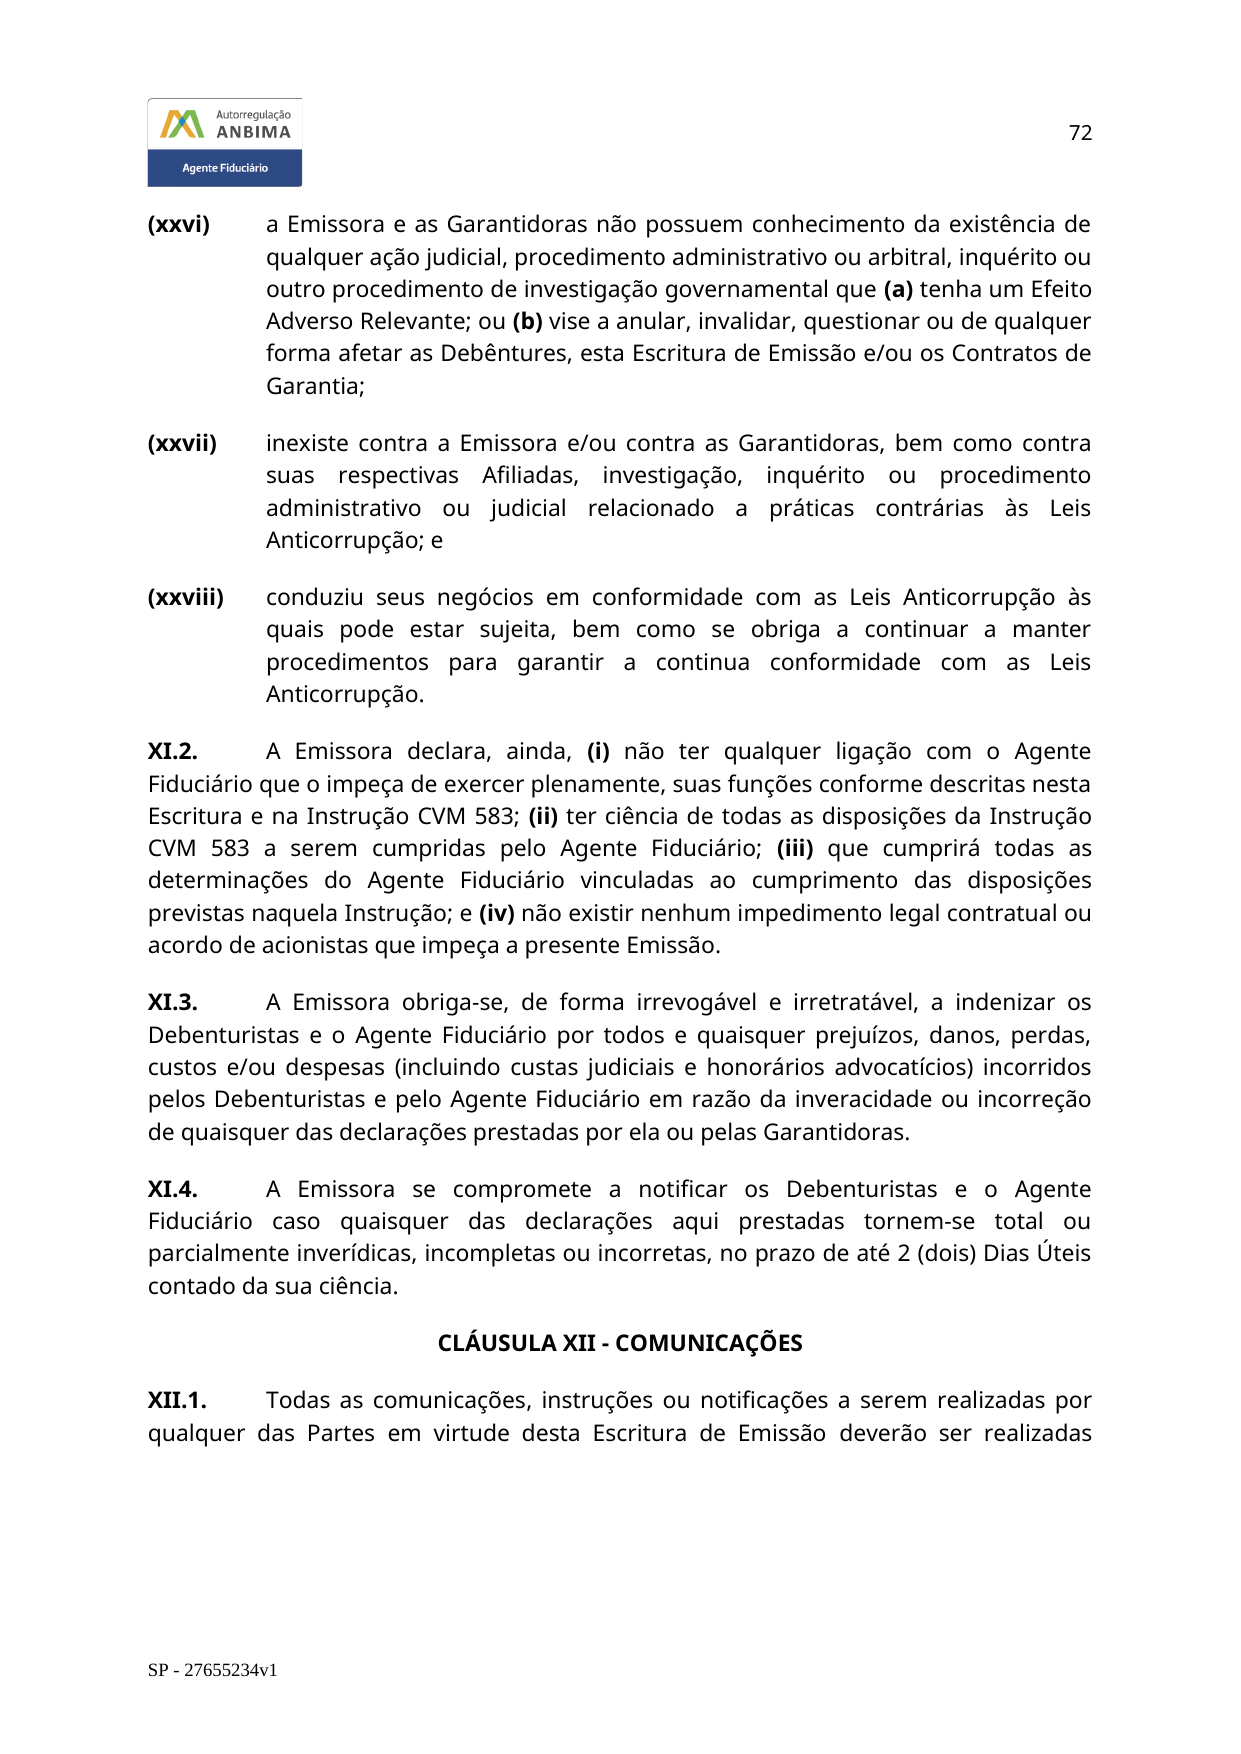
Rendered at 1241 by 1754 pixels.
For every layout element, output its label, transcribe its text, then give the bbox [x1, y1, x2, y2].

list conduziu seus negócios em conformidade com as Leis Anticorrupção às quais pode estar sujeita, bem como se obriga a continuar a manter procedimentos para garantir a continua conformidade com as Leis Anticorrupção. [148, 580, 1092, 709]
list A Emissora declara, ainda, (i) não ter qualquer ligação com o Agente Fiduciário que o impeça de exercer plenamente, suas funções conforme descritas nesta Escritura e na Instrução CVM 583; (ii) ter ciência de todas as disposições da Instrução CVM 583 a serem cumpridas pelo Agente Fiduciário; (iii) que cumprirá todas as determinações do Agente Fiduciário vinculadas ao cumprimento das disposições previstas naquela Instrução; e (iv) não existir nenhum impedimento legal contratual ou acordo de acionistas que impeça a presente Emissão. [148, 734, 1092, 960]
list A Emissora se compromete a notificar os Debenturistas e o Agente Fiduciário caso quaisquer das declarações aqui prestadas tornem-se total ou parcialmente inverídicas, incompletas ou incorretas, no prazo de até 2 (dois) Dias Úteis contado da sua ciência. [148, 1171, 1092, 1301]
picture [147, 98, 303, 187]
list inexiste contra a Emissora e/ou contra as Garantidoras, bem como contra suas respectivas Afiliadas, investigação, inquérito ou procedimento administrativo ou judicial relacionado a práticas contrárias às Leis Anticorrupção; e [148, 426, 1092, 555]
list a Emissora e as Garantidoras não possuem conhecimento da existência de qualquer ação judicial, procedimento administrativo ou arbitral, inquérito ou outro procedimento de investigação governamental que (a) tenha um Efeito Adverso Relevante; ou (b) vise a anular, invalidar, questionar ou de qualquer forma afetar as Debêntures, esta Escritura de Emissão e/ou os Contratos de Garantia; [148, 207, 1092, 401]
list - COMUNICAÇÕES [148, 1326, 1092, 1358]
list A Emissora obriga-se, de forma irrevogável e irretratável, a indenizar os Debenturistas e o Agente Fiduciário por todos e quaisquer prejuízos, danos, perdas, custos e/ou despesas (incluindo custas judiciais e honorários advocatícios) incorridos pelos Debenturistas e pelo Agente Fiduciário em razão da inveracidade ou incorreção de quaisquer das declarações prestadas por ela ou pelas Garantidoras. [148, 985, 1092, 1146]
